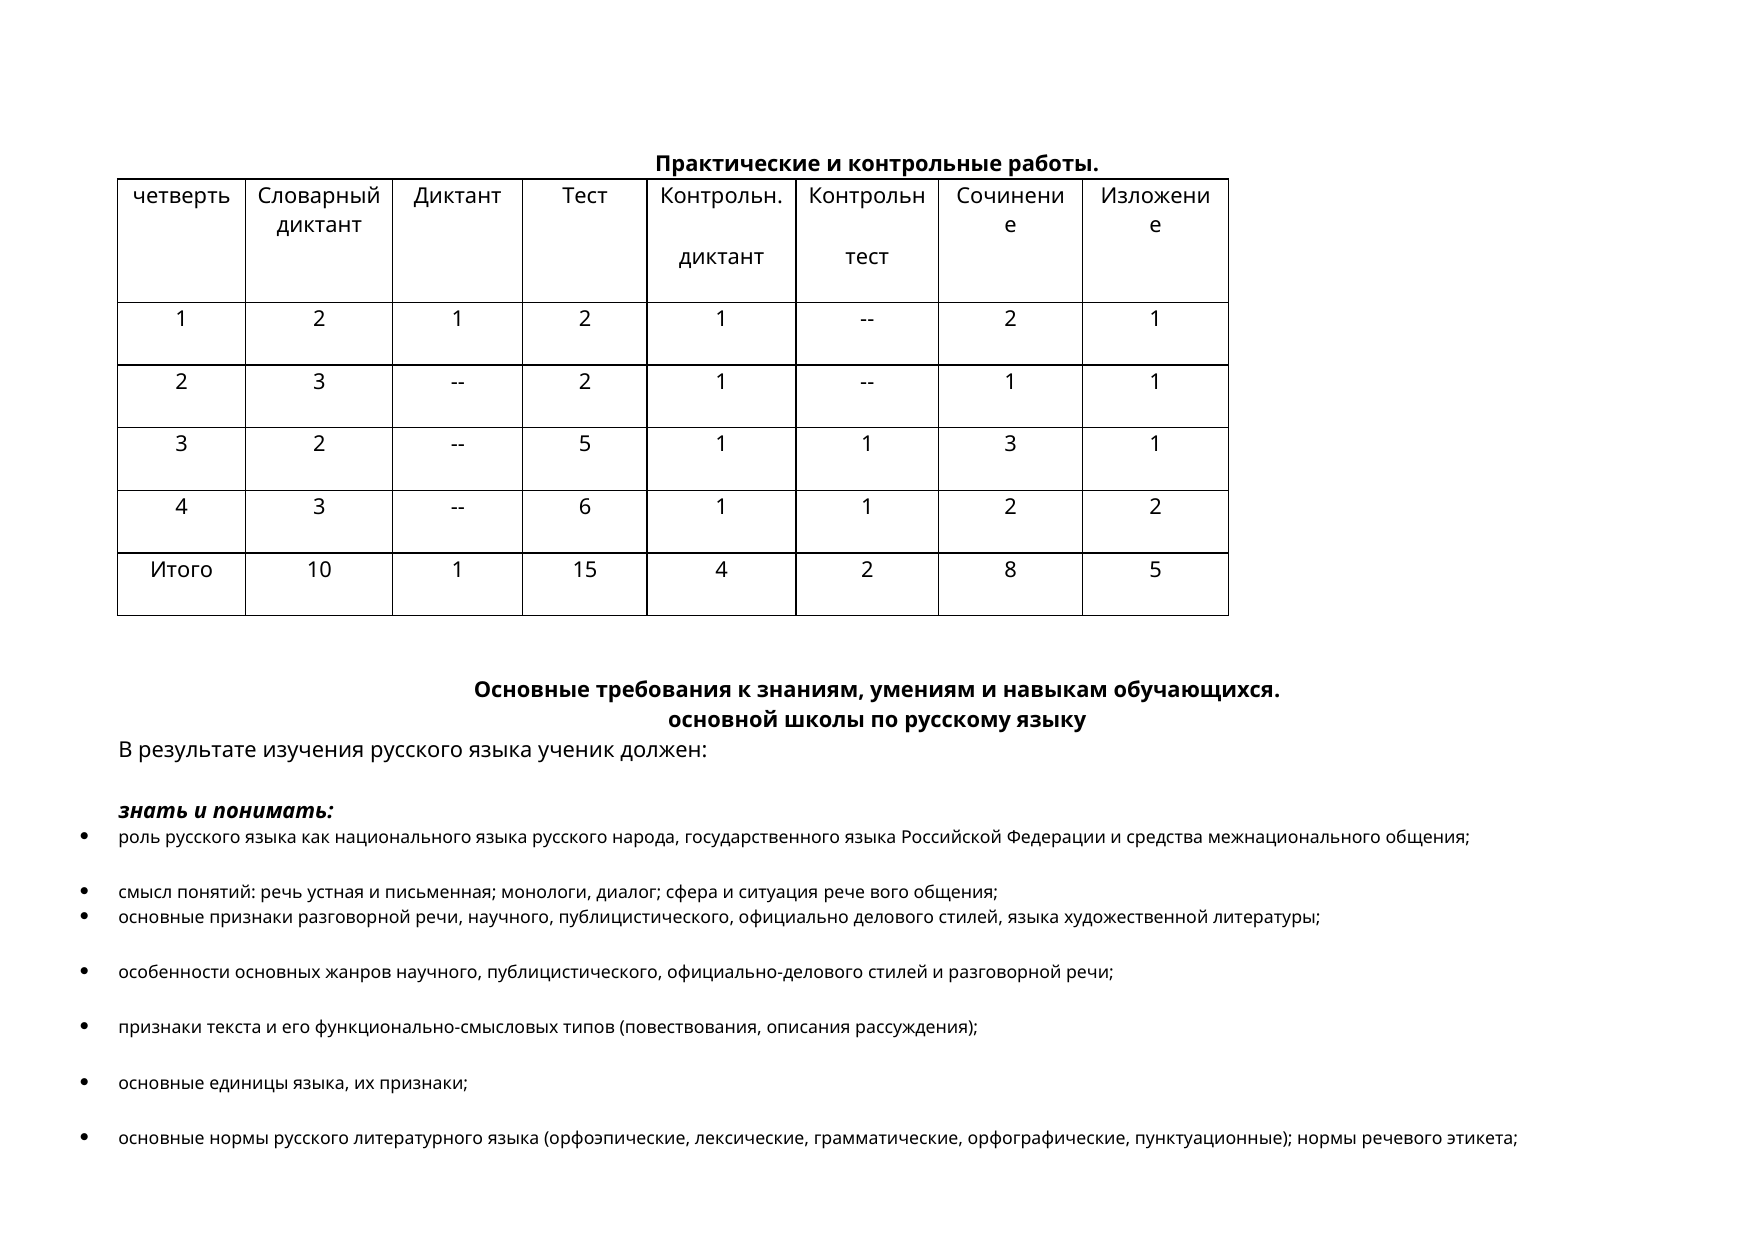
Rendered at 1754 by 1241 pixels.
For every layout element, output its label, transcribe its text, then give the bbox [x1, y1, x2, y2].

table_header четверть [118, 180, 245, 302]
table_header Контрольн. диктант [648, 180, 795, 302]
list основные признаки разговорной речи, научного, публицистического, официально делового стилей, языка художественной литературы; [81, 904, 1636, 928]
table_cell 1 [648, 303, 795, 364]
table_cell -- [393, 428, 522, 489]
table_cell -- [797, 303, 938, 364]
list особенности основных жанров научного, публицистического, официально-делового стилей и разговорной речи; [81, 959, 1636, 984]
table_cell 3 [246, 366, 392, 427]
text знать и понимать: [118, 795, 1636, 824]
table_cell 1 [648, 366, 795, 427]
table_cell 1 [393, 554, 522, 615]
table_cell 3 [246, 491, 392, 552]
table_cell 8 [939, 554, 1082, 615]
table_cell 5 [523, 428, 646, 489]
table_cell 1 [1083, 428, 1228, 489]
table_cell 2 [939, 303, 1082, 364]
table_cell 2 [523, 366, 646, 427]
table_cell 4 [648, 554, 795, 615]
table_header Словарный диктант [246, 180, 392, 302]
table_cell 2 [246, 303, 392, 364]
table_cell 1 [797, 428, 938, 489]
text Основные требования к знаниям, умениям и навыкам обучающихся. [118, 674, 1636, 704]
table_cell 3 [118, 428, 245, 489]
table_cell 2 [523, 303, 646, 364]
table_cell 2 [939, 491, 1082, 552]
text основной школы по русскому языку [118, 704, 1636, 734]
table_cell 2 [1083, 491, 1228, 552]
table_header Сочинение [939, 180, 1082, 302]
table_cell 1 [939, 366, 1082, 427]
table_cell 1 [1083, 303, 1228, 364]
list смысл понятий: речь устная и письменная; монологи, диалог; сфера и ситуация peче вого общения; [81, 880, 1636, 904]
table_cell -- [797, 366, 938, 427]
table_cell 5 [1083, 554, 1228, 615]
list основные нормы русского литературного языка (орфоэпические, лексические, грамматические, орфографические, пунктуационные); нормы речевого этикета; [81, 1126, 1636, 1150]
table_cell 2 [246, 428, 392, 489]
list роль русского языка как национального языка русского народа, государственного языка Российской Федерации и средства межнационального общения; [81, 824, 1636, 849]
table_cell 1 [648, 491, 795, 552]
table_cell 6 [523, 491, 646, 552]
table_cell -- [393, 366, 522, 427]
text Практические и контрольные работы. [118, 148, 1636, 178]
table_cell 4 [118, 491, 245, 552]
table_header Диктант [393, 180, 522, 302]
table_cell 2 [118, 366, 245, 427]
table_cell 1 [1083, 366, 1228, 427]
list признаки текста и его функционально-смысловых типов (повествования, описания рассуждения); [81, 1015, 1636, 1039]
table_cell 1 [393, 303, 522, 364]
table_cell 3 [939, 428, 1082, 489]
table_cell 2 [797, 554, 938, 615]
table_cell -- [393, 491, 522, 552]
table_header Тест [523, 180, 646, 302]
table_cell 10 [246, 554, 392, 615]
text В результате изучения русского языка ученик должен: [118, 734, 1636, 763]
table_cell 1 [797, 491, 938, 552]
table_cell 1 [648, 428, 795, 489]
table_header Изложение [1083, 180, 1228, 302]
table_header Контрольн тест [797, 180, 938, 302]
table_cell 15 [523, 554, 646, 615]
table_cell Итого [118, 554, 245, 615]
list основные единицы языка, их признаки; [81, 1070, 1636, 1094]
table_cell 1 [118, 303, 245, 364]
